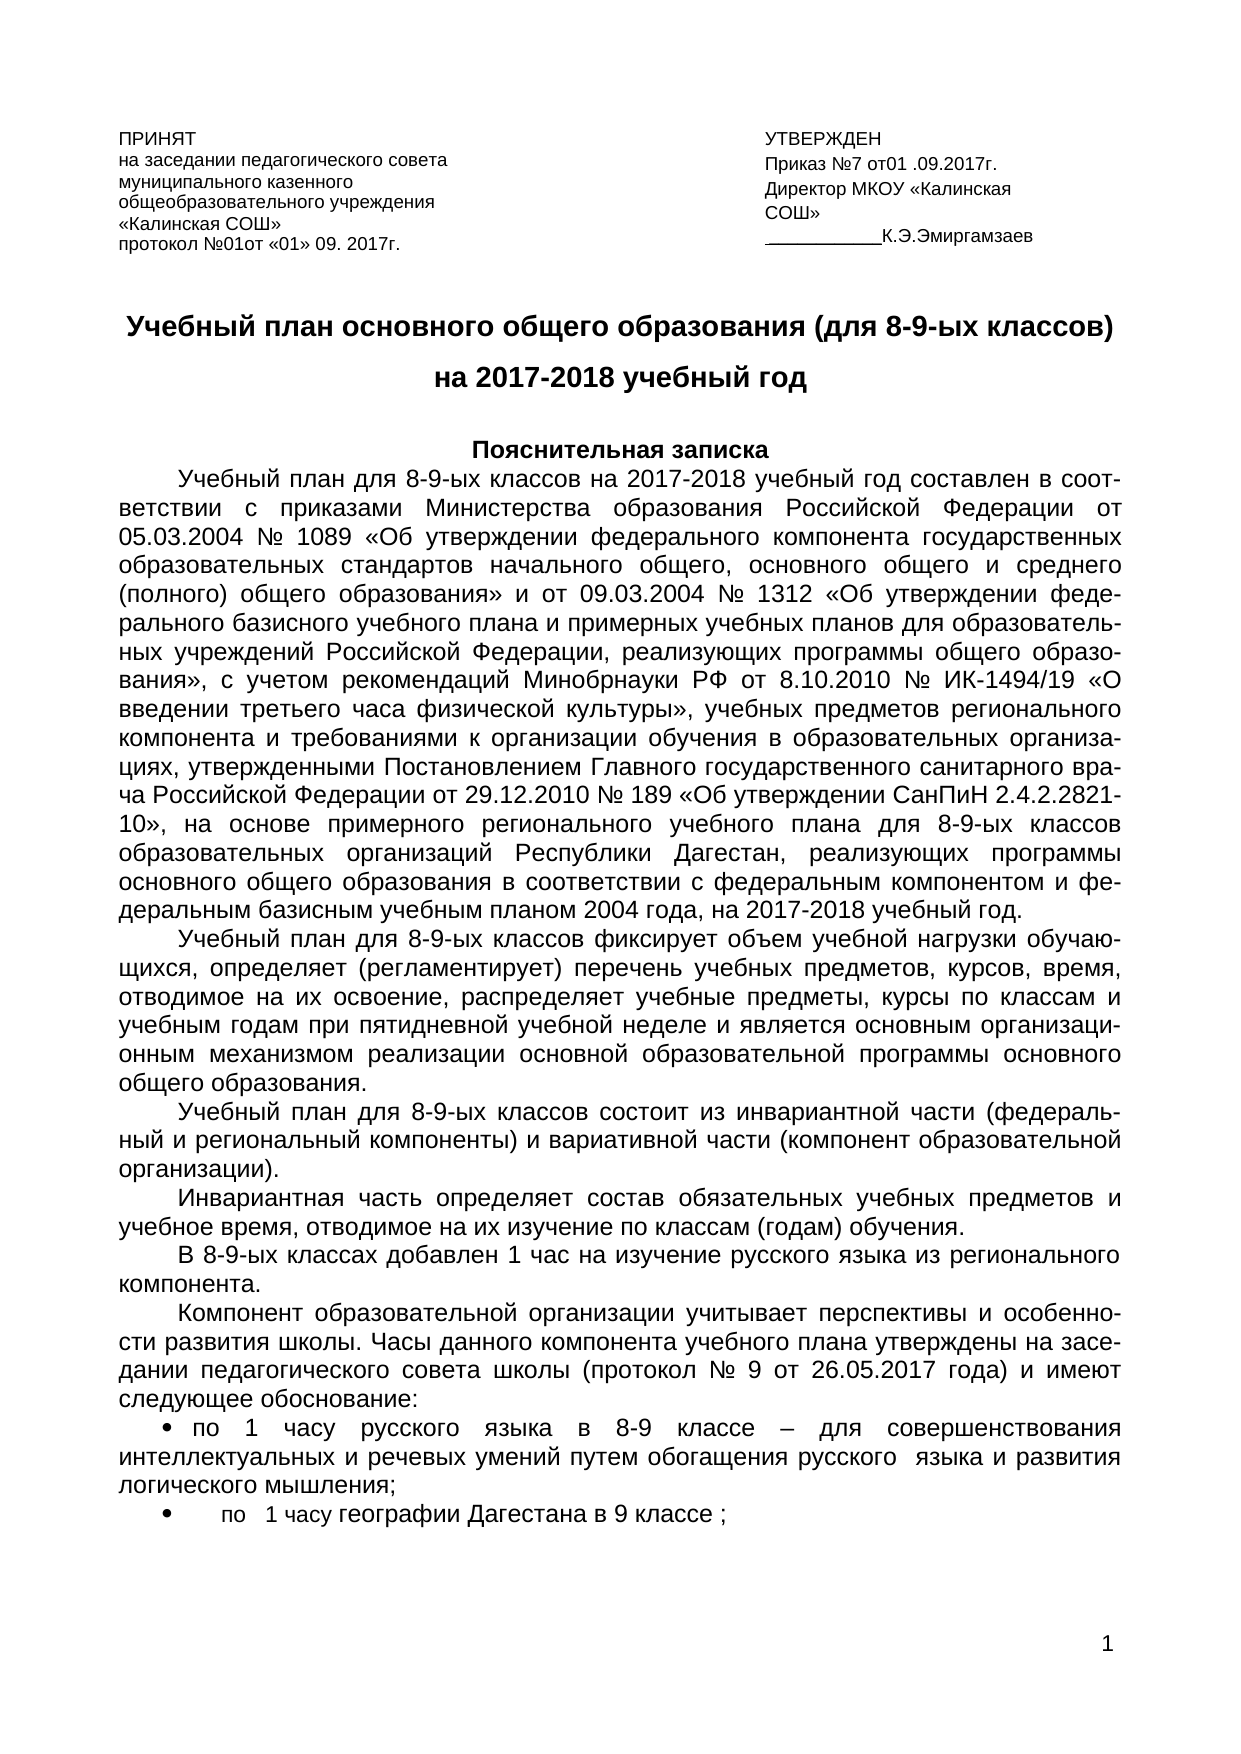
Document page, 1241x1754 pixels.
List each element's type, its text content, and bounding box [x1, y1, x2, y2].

text Учебный план для 8-9-ых классов на 2017-2018 учебный год составлен в соот- ветствии с приказами Министерства образования Российской Федерации от 05.03.2004 № 1089 «Об утверждении федерального компонента государственных образовательных стандартов начального общего, основного общего и среднего (полного) общего образования» и от 09.03.2004 № 1312 «Об утверждении феде- рального базисного учебного плана и примерных учебных планов для образователь- ных учреждений Российской Федерации, реализующих программы общего образо- вания», с учетом рекомендаций Минобрнауки РФ от 8.10.2010 № ИК-1494/19 «О введении третьего часа физической культуры», учебных предметов регионального компонента и требованиями к организации обучения в образовательных организа- циях, утвержденными Постановлением Главного государственного санитарного вра- ча Российской Федерации от 29.12.2010 № 189 «Об утверждении СанПиН 2.4.2.2821-10», на основе примерного регионального учебного плана для 8-9-ых классов образовательных организаций Республики Дагестан, реализующих программы основного общего образования в соответствии с федеральным компонентом и фе- деральным базисным учебным планом 2004 года, на 2017-2018 учебный год. [118, 464, 1123, 924]
text Компонент образовательной организации учитывает перспективы и особенно- сти развития школы. Часы данного компонента учебного плана утверждены на засе- дании педагогического совета школы (протокол № 9 от 26.05.2017 года) и имеют следующее обоснование: [118, 1298, 1123, 1413]
text Учебный план для 8-9-ых классов фиксирует объем учебной нагрузки обучаю- щихся, определяет (регламентирует) перечень учебных предметов, курсов, время, отводимое на их освоение, распределяет учебные предметы, курсы по классам и учебным годам при пятидневной учебной неделе и является основным организаци- онным механизмом реализации основной образовательной программы основного общего образования. [118, 924, 1123, 1097]
text В 8-9-ых классах добавлен 1 час на изучение русского языка из регионального компонента. [118, 1240, 1122, 1298]
list по 1 часу географии Дагестана в 9 классе ; [118, 1499, 1123, 1528]
table_header ПРИНЯТ на заседании педагогического совета муниципального казенного общеобразовательного учреждения «Калинская СОШ» протокол №01от «01» 09. 2017г. [98, 129, 606, 256]
list по 1 часу русского языка в 8-9 классе – для совершенствования интеллектуальных и речевых умений путем обогащения русского языка и развития логического мышления; [118, 1413, 1123, 1499]
text Учебный план для 8-9-ых классов состоит из инвариантной части (федераль- ный и региональный компоненты) и вариативной части (компонент образовательной организации). [118, 1097, 1123, 1183]
text Инвариантная часть определяет состав обязательных учебных предметов и учебное время, отводимое на их изучение по классам (годам) обучения. [118, 1183, 1122, 1240]
text Учебный план основного общего образования (для 8-9-ых классов) на 2017-2018 учебный год [124, 309, 1116, 393]
table_header УТВЕРЖДЕН Приказ №7 от01 .09.2017г. Директор МКОУ «Калинская СОШ» ____________К.Э.Эмиргамзаев [606, 129, 1062, 256]
text Пояснительная записка [143, 435, 1098, 464]
